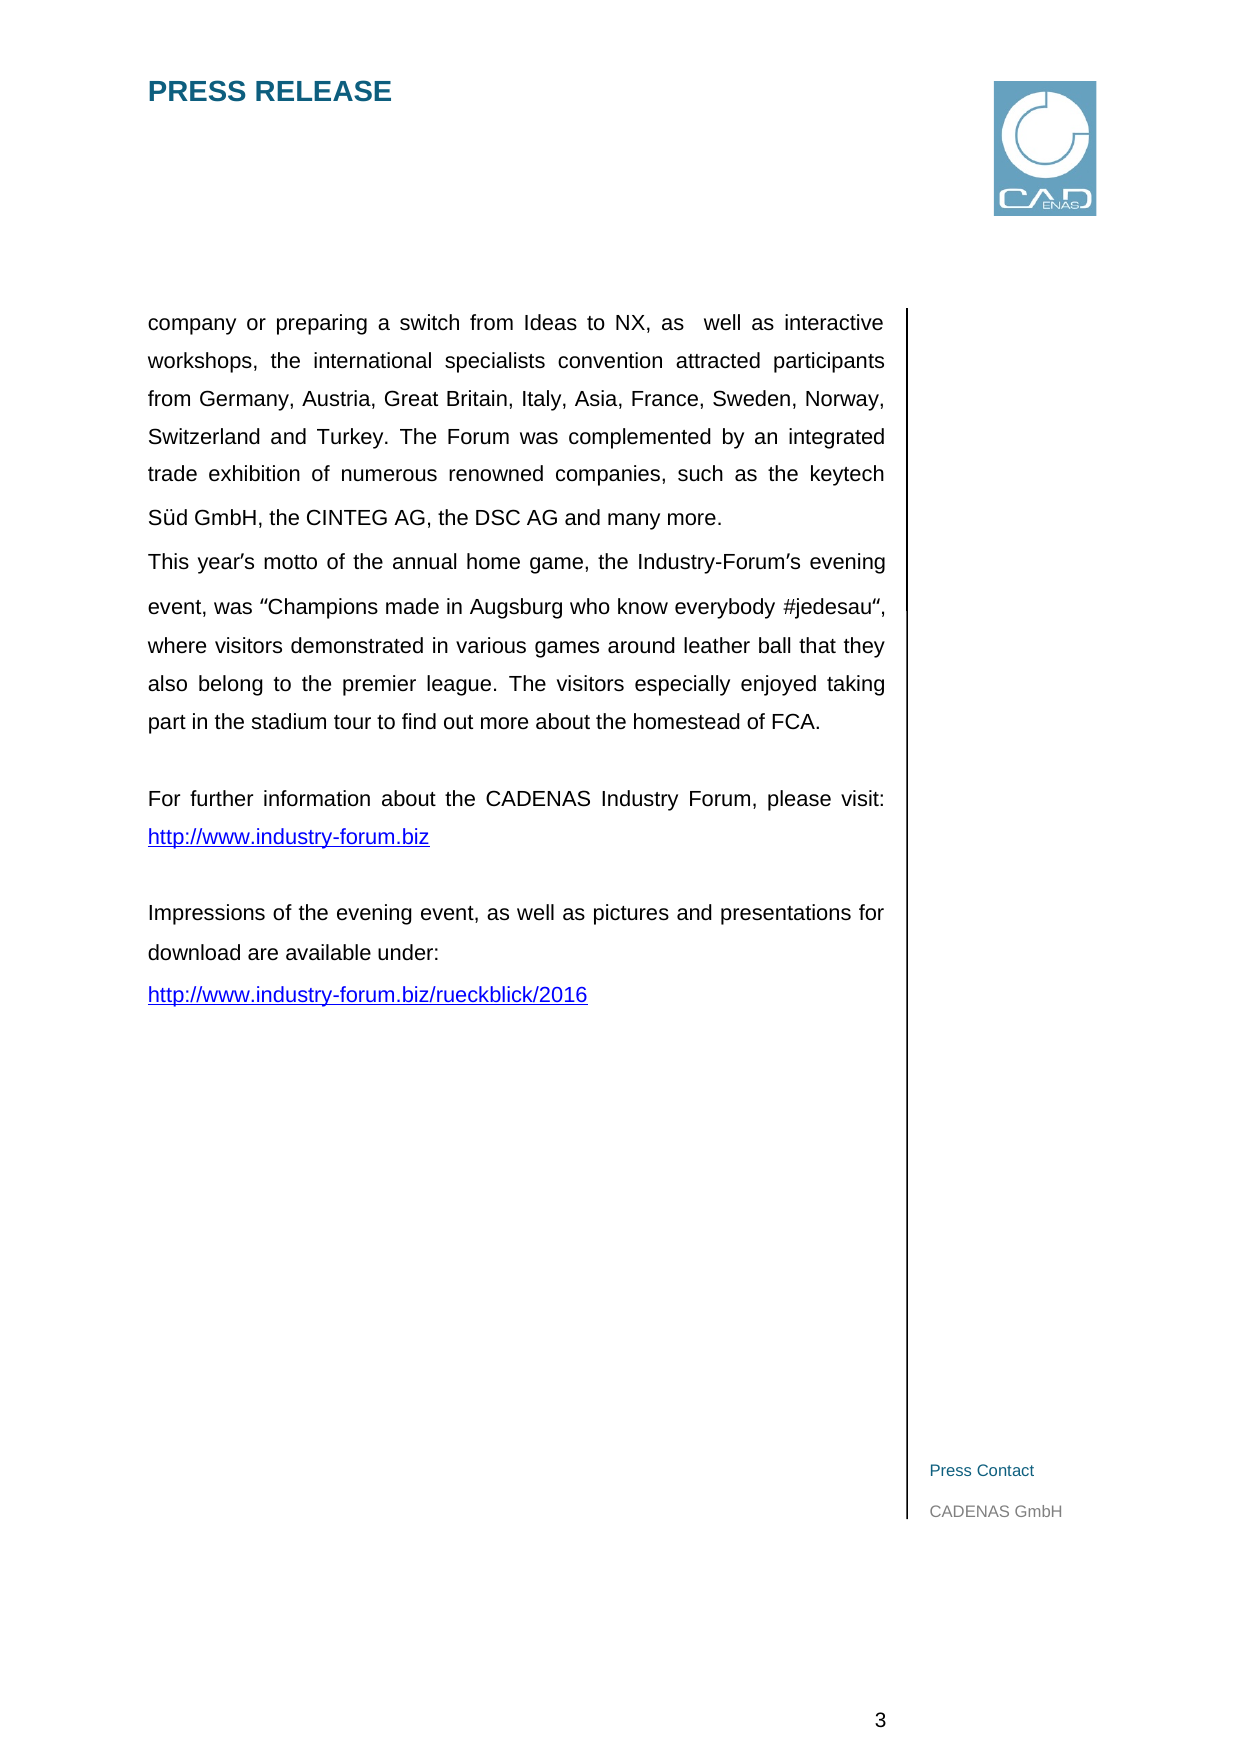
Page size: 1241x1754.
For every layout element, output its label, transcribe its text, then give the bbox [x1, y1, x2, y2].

text Impressions of the evening event, as well as pictures and presentations for download are available under: [148, 899, 886, 967]
text http://www.industry-forum.biz/rueckblick/2016 [148, 982, 886, 1007]
text For further information about the CADENAS Industry Forum, please visit: http://www.industry-forum.biz [148, 786, 886, 849]
text This year’s motto of the annual home game, the Industry-Forum’s evening event, was “Champions made in Augsburg who know everybody #jedesau“, where visitors demonstrated in various games around leather ball that they also belong to the premier league. The visitors especially enjoyed taking part in the stadium tour to find out more about the homestead of FCA. [148, 546, 886, 734]
picture [993, 81, 1097, 216]
